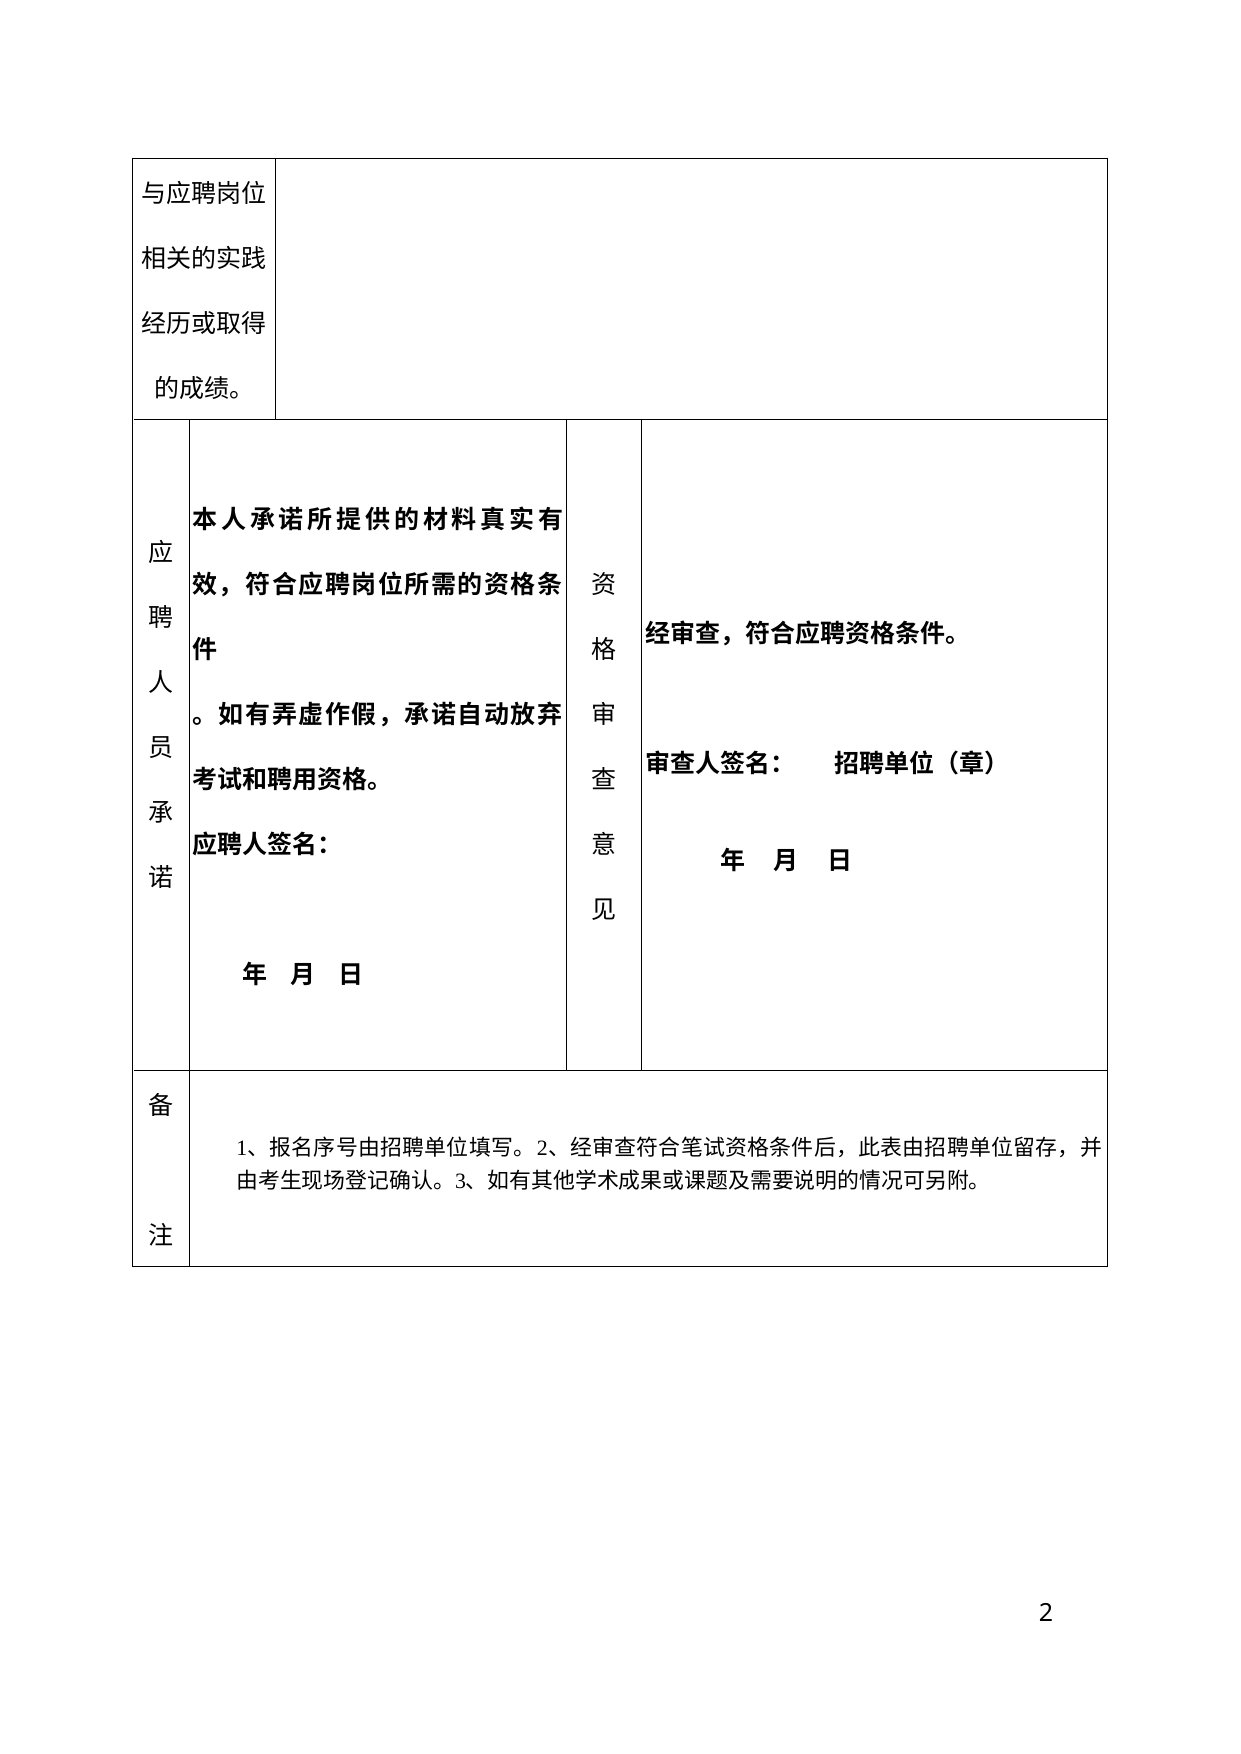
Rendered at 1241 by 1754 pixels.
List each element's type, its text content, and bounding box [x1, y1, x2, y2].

table_cell 经审查，符合应聘资格条件。 审查人签名： 招聘单位（章） 年 月 日 [642, 420, 1107, 1070]
table_cell [276, 159, 1107, 419]
table_cell 与应聘岗位相关的实践经历或取得的成绩。 [133, 159, 275, 419]
table_cell 资 格 审 查 意 见 [567, 420, 641, 1070]
table_cell 备 注 [133, 1071, 189, 1266]
table_cell 本人承诺所提供的材料真实有效，符合应聘岗位所需的资格条件 。如有弄虚作假，承诺自动放弃考试和聘用资格。 应聘人签名： 年 月 日 [190, 420, 566, 1070]
table_cell 1、报名序号由招聘单位填写。2、经审查符合笔试资格条件后，此表由招聘单位留存，并由考生现场登记确认。3、如有其他学术成果或课题及需要说明的情况可另附。 [190, 1071, 1107, 1266]
table_cell 应 聘 人 员 承 诺 [133, 420, 189, 1070]
